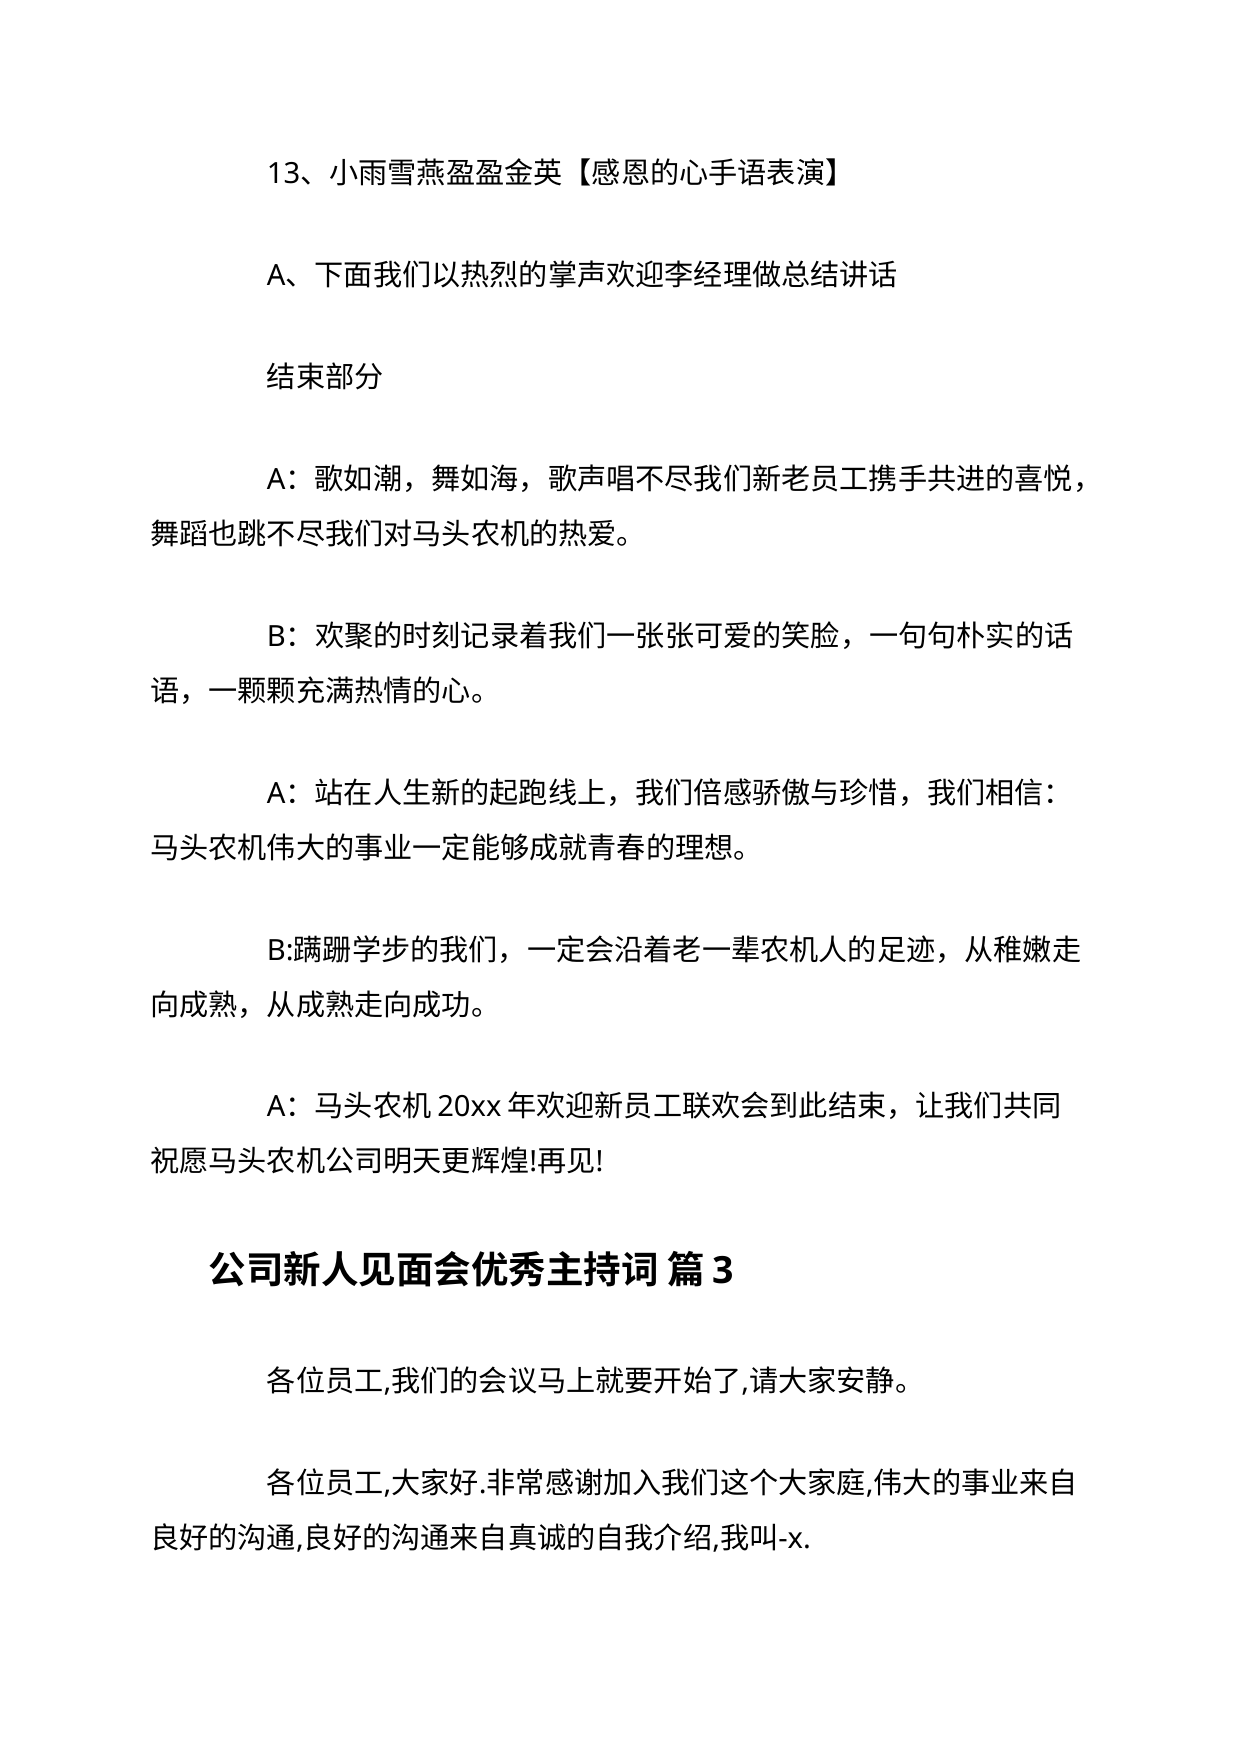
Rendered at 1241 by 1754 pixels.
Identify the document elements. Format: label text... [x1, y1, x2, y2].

text B：欢聚的时刻记录着我们一张张可爱的笑脸，一句句朴实的话语，一颗颗充满热情的心。 [150, 612, 1090, 710]
text B:蹒跚学步的我们，一定会沿着老一辈农机人的足迹，从稚嫩走向成熟，从成熟走向成功。 [150, 926, 1090, 1023]
text 结束部分 [150, 354, 1090, 396]
text A：歌如潮，舞如海，歌声唱不尽我们新老员工携手共进的喜悦，舞蹈也跳不尽我们对马头农机的热爱。 [150, 456, 1090, 553]
text A：马头农机20xx年欢迎新员工联欢会到此结束，让我们共同祝愿马头农机公司明天更辉煌!再见! [150, 1083, 1090, 1180]
text 公司新人见面会优秀主持词 篇3 [150, 1240, 1090, 1294]
text A：站在人生新的起跑线上，我们倍感骄傲与珍惜，我们相信：马头农机伟大的事业一定能够成就青春的理想。 [150, 769, 1090, 867]
text 13、小雨雪燕盈盈金英【感恩的心手语表演】 [150, 150, 1090, 192]
text 各位员工,大家好.非常感谢加入我们这个大家庭,伟大的事业来自良好的沟通,良好的沟通来自真诚的自我介绍,我叫-x. [150, 1459, 1090, 1557]
text A、下面我们以热烈的掌声欢迎李经理做总结讲话 [150, 252, 1090, 294]
text 各位员工,我们的会议马上就要开始了,请大家安静。 [150, 1357, 1090, 1400]
